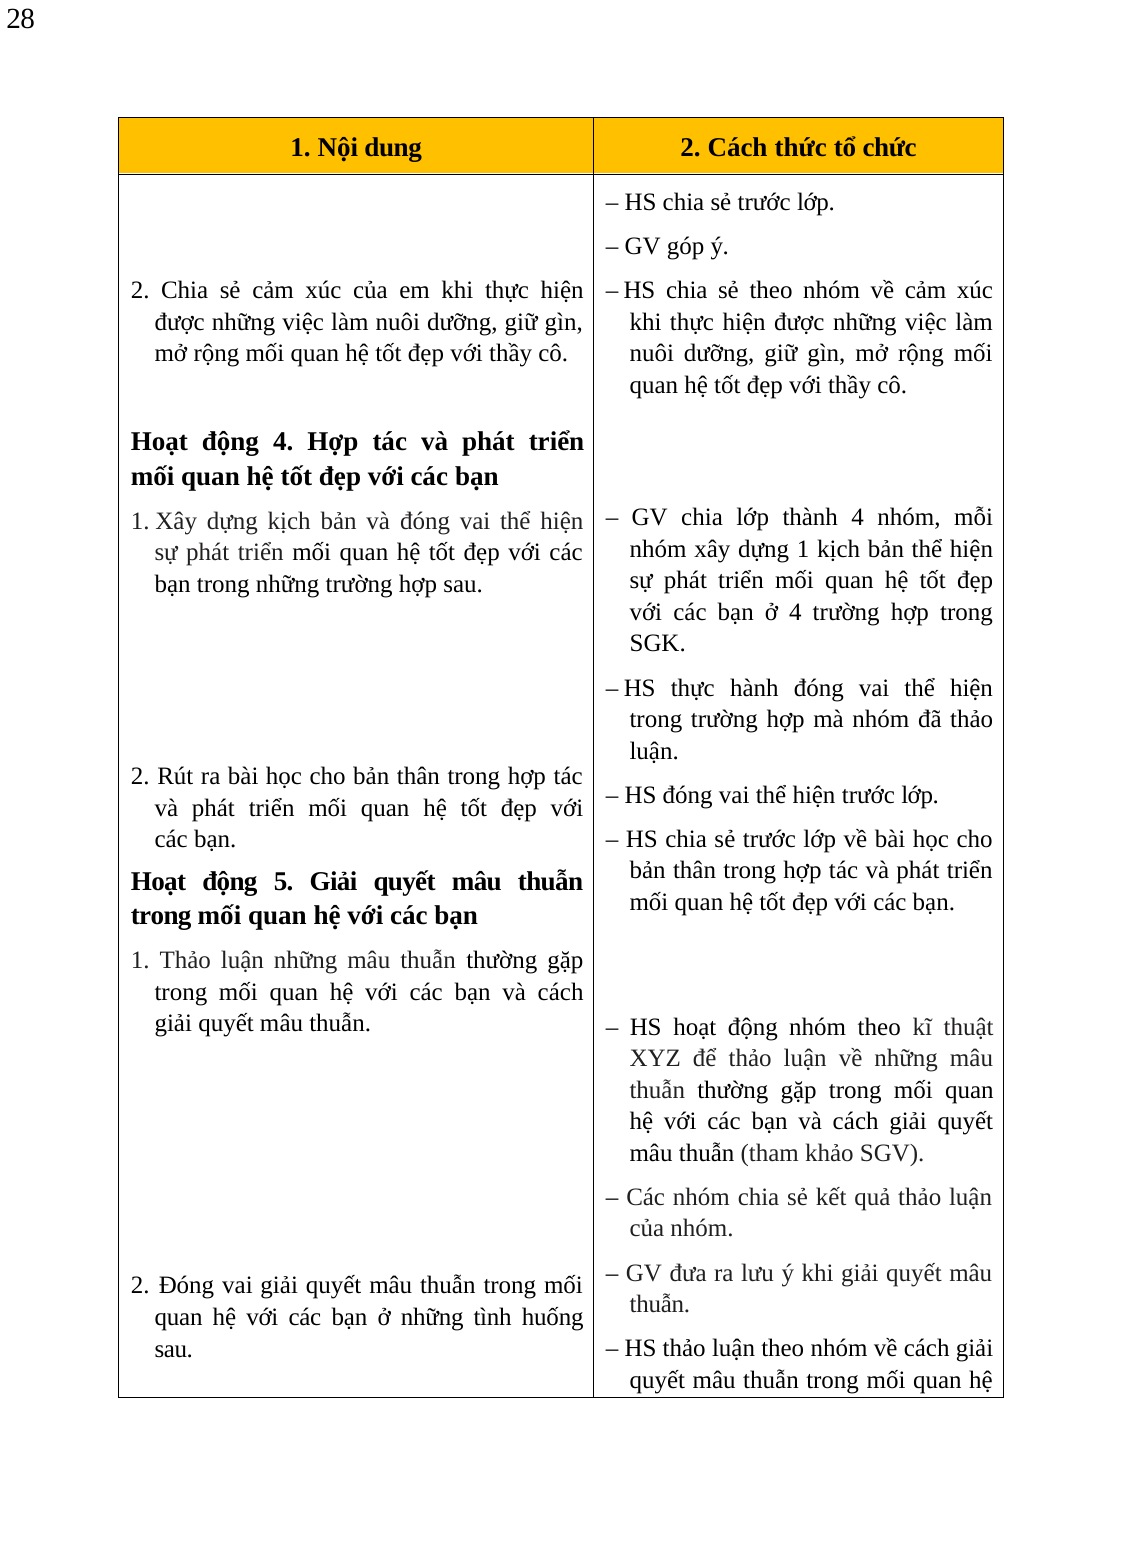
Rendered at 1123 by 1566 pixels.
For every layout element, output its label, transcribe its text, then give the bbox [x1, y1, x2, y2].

table_header 2. Cách thức tổ chức [594, 118, 1003, 173]
table_header 1. Nội dung [119, 118, 593, 173]
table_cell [119, 175, 593, 1397]
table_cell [594, 175, 1003, 1397]
